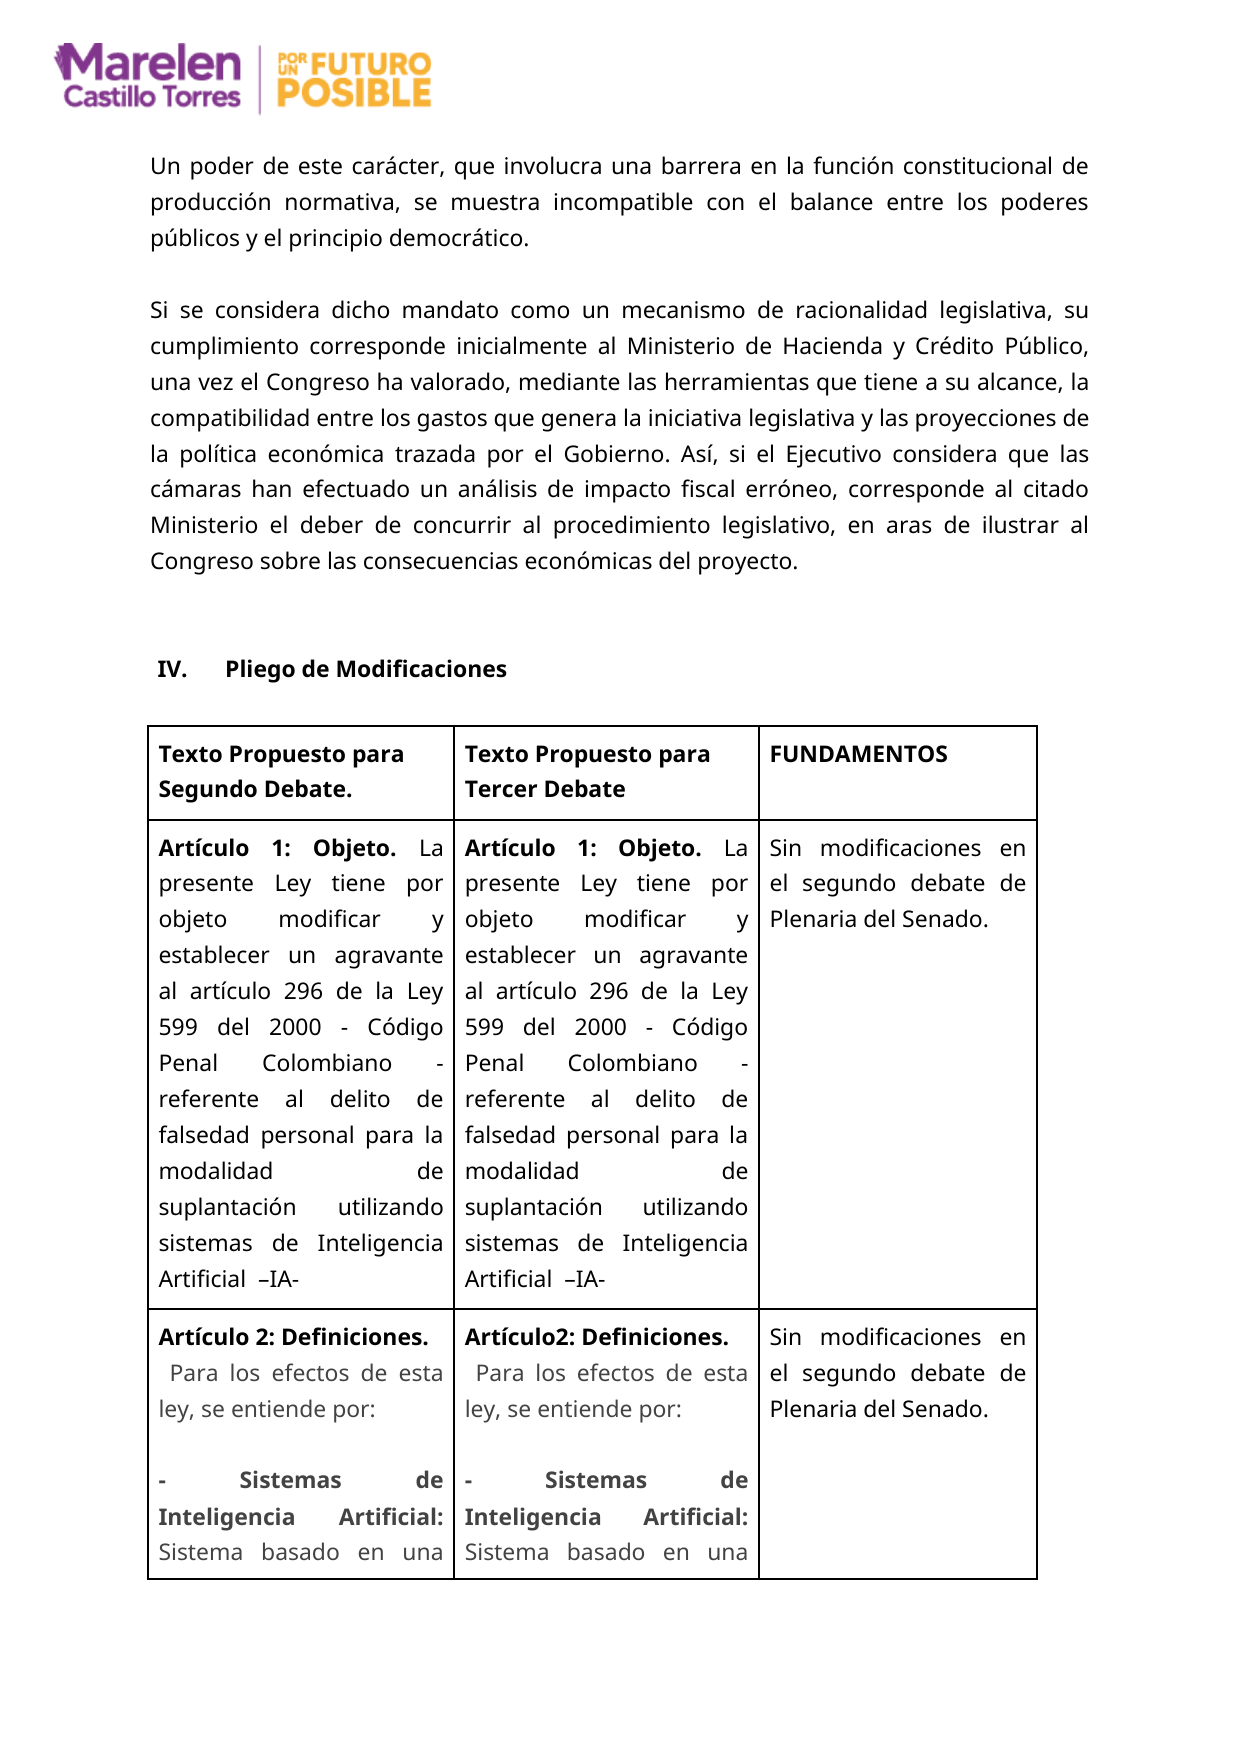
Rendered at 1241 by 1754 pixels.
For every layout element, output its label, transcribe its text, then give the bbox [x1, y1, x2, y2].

table_header Texto Propuesto para Tercer Debate [455, 727, 758, 819]
picture [53, 43, 432, 116]
table_header Texto Propuesto para Segundo Debate. [149, 727, 453, 819]
table_cell Sin modificaciones en el segundo debate de Plenaria del Senado. [760, 821, 1036, 1308]
table_cell Artículo 1: Objeto. La presente Ley tiene por objeto modificar y establecer un agravante al artículo 296 de la Ley 599 del 2000 - Código Penal Colombiano - referente al delito de falsedad personal para la modalidad de suplantación utilizando sistemas de Inteligencia Artificial –IA- [455, 821, 758, 1308]
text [150, 150, 1090, 253]
table_cell Artículo 1: Objeto. La presente Ley tiene por objeto modificar y establecer un agravante al artículo 296 de la Ley 599 del 2000 - Código Penal Colombiano - referente al delito de falsedad personal para la modalidad de suplantación utilizando sistemas de Inteligencia Artificial –IA- [149, 821, 453, 1308]
list Pliego de Modificaciones [187, 653, 1090, 684]
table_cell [455, 1310, 758, 1578]
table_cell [149, 1310, 453, 1578]
table_header FUNDAMENTOS [760, 727, 1036, 819]
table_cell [760, 1310, 1036, 1578]
text Si se considera dicho mandato como un mecanismo de racionalidad legislativa, su cumplimiento corresponde inicialmente al Ministerio de Hacienda y Crédito Público, una vez el Congreso ha valorado, mediante las herramientas que tiene a su alcance, la compatibilidad entre los gastos que genera la iniciativa legislativa y las proyecciones de la política económica trazada por el Gobierno. Así, si el Ejecutivo considera que las cámaras han efectuado un análisis de impacto fiscal erróneo, corresponde al citado Ministerio el deber de concurrir al procedimiento legislativo, en aras de ilustrar al Congreso sobre las consecuencias económicas del proyecto. [150, 294, 1090, 577]
